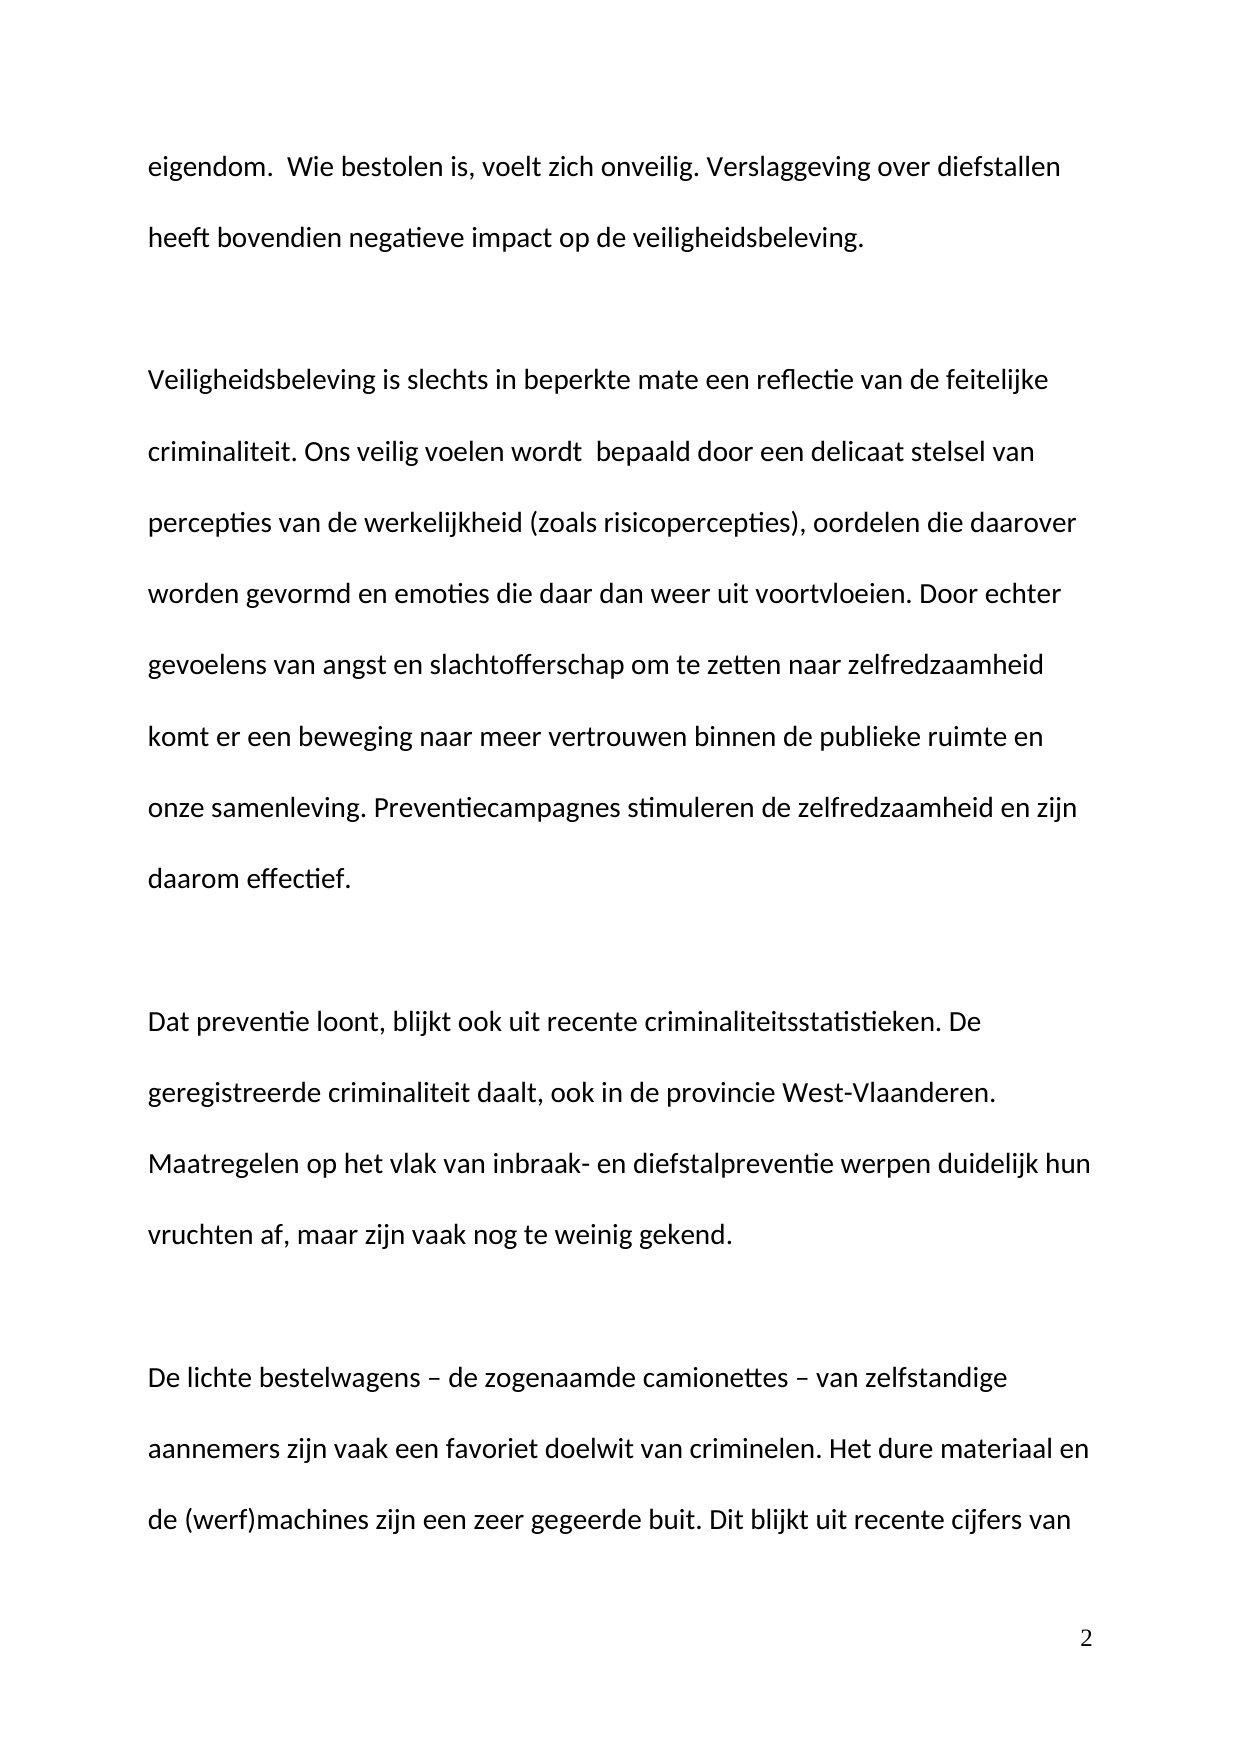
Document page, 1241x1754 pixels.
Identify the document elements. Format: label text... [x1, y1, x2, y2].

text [148, 148, 1093, 254]
text Veiligheidsbeleving is slechts in beperkte mate een reflectie van de feitelijke criminaliteit. Ons veilig voelen wordt bepaald door een delicaat stelsel van percepties van de werkelijkheid (zoals risicopercepties), oordelen die daarover worden gevormd en emoties die daar dan weer uit voortvloeien. Door echter gevoelens van angst en slachtofferschap om te zetten naar zelfredzaamheid komt er een beweging naar meer vertrouwen binnen de publieke ruimte en onze samenleving. Preventiecampagnes stimuleren de zelfredzaamheid en zijn daarom effectief. [148, 361, 1093, 896]
text Dat preventie loont, blijkt ook uit recente criminaliteitsstatistieken. De geregistreerde criminaliteit daalt, ook in de provincie West-Vlaanderen. [148, 1003, 1093, 1109]
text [148, 1359, 1093, 1537]
text Maatregelen op het vlak van inbraak- en diefstalpreventie werpen duidelijk hun vruchten af, maar zijn vaak nog te weinig gekend. [148, 1145, 1093, 1252]
